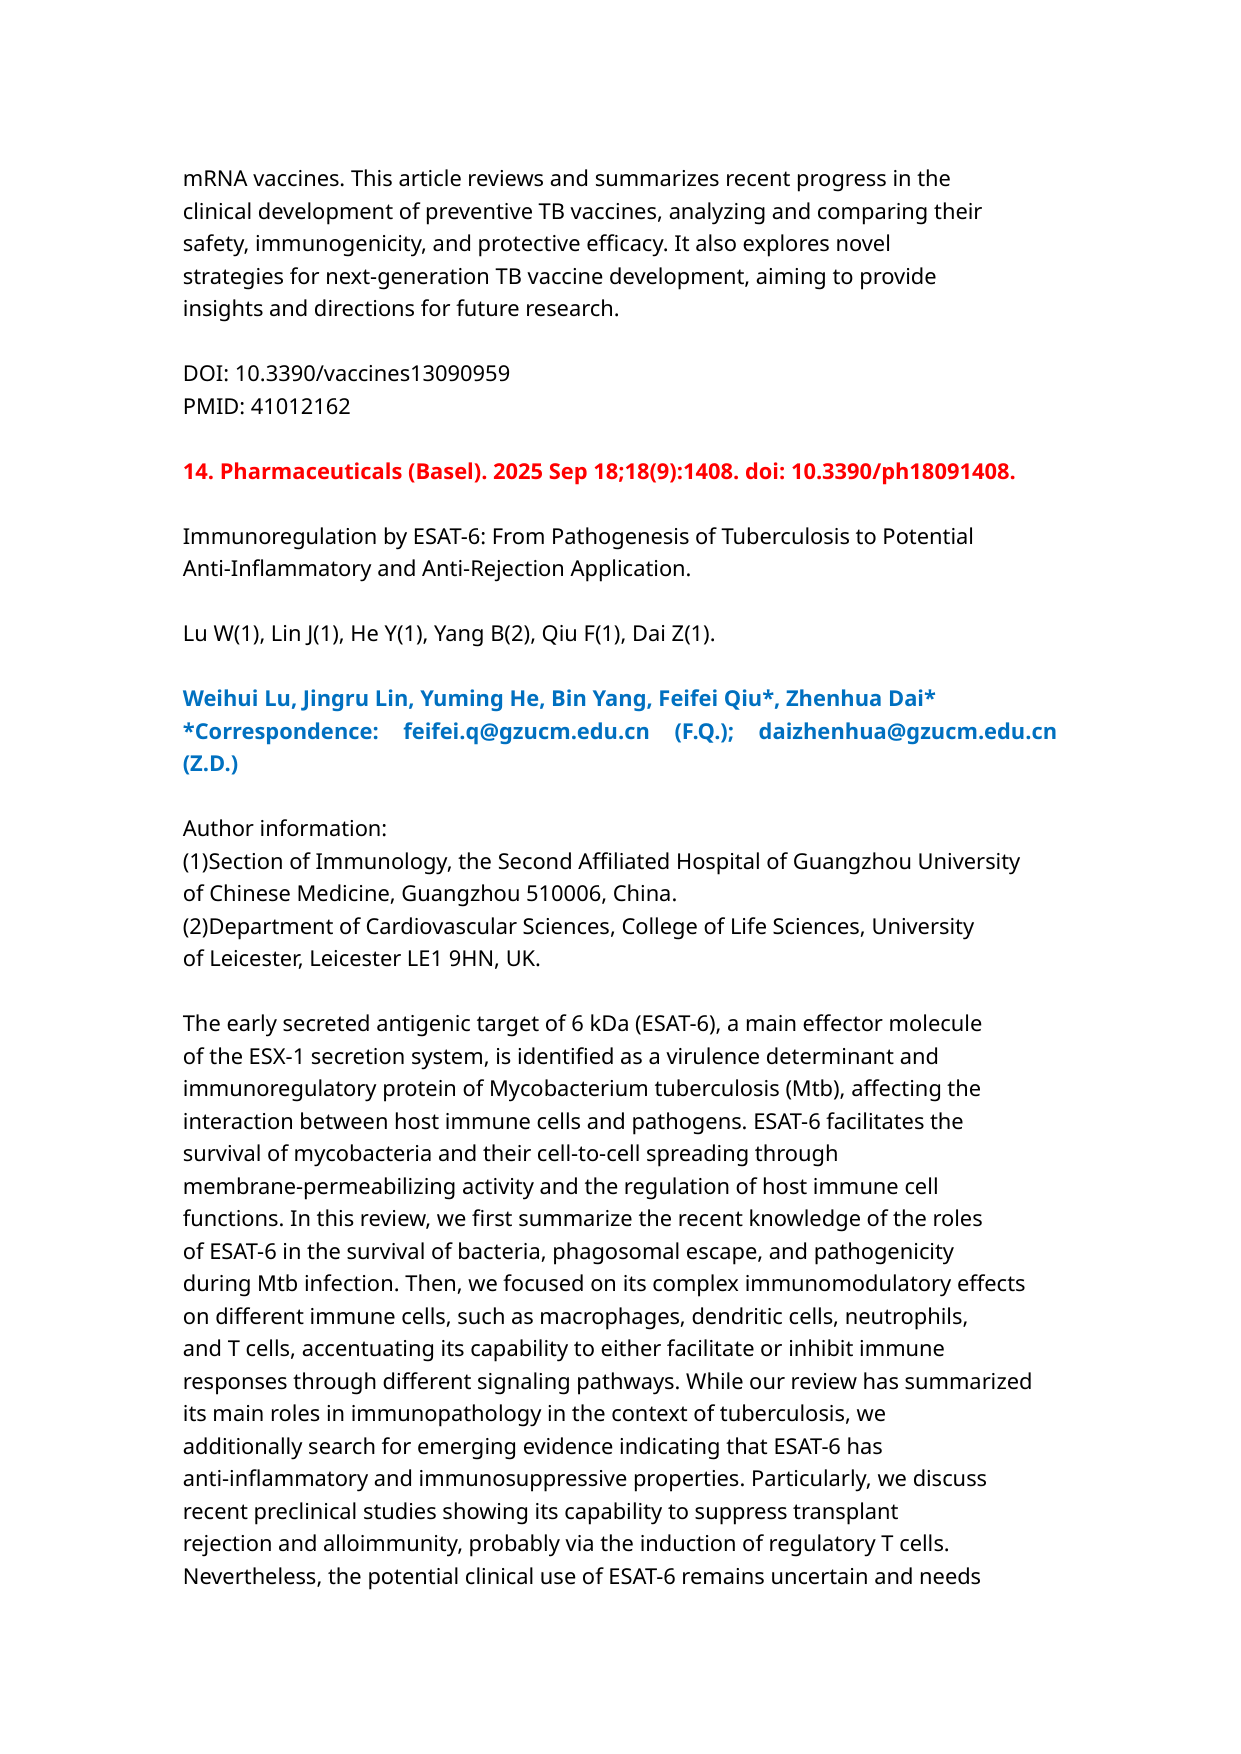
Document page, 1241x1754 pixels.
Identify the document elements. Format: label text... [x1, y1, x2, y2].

text clinical development of preventive TB vaccines, analyzing and comparing their [183, 194, 1058, 227]
text Immunoregulation by ESAT-6: From Pathogenesis of Tuberculosis to Potential [183, 519, 1058, 552]
text of ESAT-6 in the survival of bacteria, phagosomal escape, and pathogenicity [183, 1234, 1058, 1267]
text immunoregulatory protein of Mycobacterium tuberculosis (Mtb), affecting the [183, 1072, 1058, 1104]
text insights and directions for future research. [183, 292, 1058, 324]
text Author information: [183, 812, 1058, 844]
text functions. In this review, we first summarize the recent knowledge of the roles [183, 1202, 1058, 1234]
text safety, immunogenicity, and protective efficacy. It also explores novel [183, 227, 1058, 259]
text of the ESX-1 secretion system, is identified as a virulence determinant and [183, 1039, 1058, 1072]
text additionally search for emerging evidence indicating that ESAT-6 has [183, 1429, 1058, 1462]
text mRNA vaccines. This article reviews and summarizes recent progress in the [183, 162, 1058, 194]
text membrane-permeabilizing activity and the regulation of host immune cell [183, 1169, 1058, 1202]
text rejection and alloimmunity, probably via the induction of regulatory T cells. [183, 1527, 1058, 1559]
text (2)Department of Cardiovascular Sciences, College of Life Sciences, University [183, 909, 1058, 942]
text anti-inflammatory and immunosuppressive properties. Particularly, we discuss [183, 1462, 1058, 1494]
text DOI: 10.3390/vaccines13090959 [183, 357, 1058, 389]
text *Correspondence: feifei.q@gzucm.edu.cn (F.Q.); daizhenhua@gzucm.edu.cn (Z.D.) [183, 714, 1058, 779]
text survival of mycobacteria and their cell-to-cell spreading through [183, 1137, 1058, 1169]
text PMID: 41012162 [183, 389, 1058, 422]
text during Mtb infection. Then, we focused on its complex immunomodulatory effects [183, 1267, 1058, 1299]
text recent preclinical studies showing its capability to suppress transplant [183, 1494, 1058, 1527]
text Weihui Lu, Jingru Lin, Yuming He, Bin Yang, Feifei Qiu*, Zhenhua Dai* [183, 682, 1058, 714]
text (1)Section of Immunology, the Second Affiliated Hospital of Guangzhou University [183, 844, 1058, 877]
text its main roles in immunopathology in the context of tuberculosis, we [183, 1397, 1058, 1429]
text The early secreted antigenic target of 6 kDa (ESAT-6), a main effector molecule [183, 1007, 1058, 1039]
text Lu W(1), Lin J(1), He Y(1), Yang B(2), Qiu F(1), Dai Z(1). [183, 617, 1058, 649]
text on different immune cells, such as macrophages, dendritic cells, neutrophils, [183, 1299, 1058, 1332]
text of Leicester, Leicester LE1 9HN, UK. [183, 942, 1058, 974]
text interaction between host immune cells and pathogens. ESAT-6 facilitates the [183, 1104, 1058, 1137]
text of Chinese Medicine, Guangzhou 510006, China. [183, 877, 1058, 909]
text and T cells, accentuating its capability to either facilitate or inhibit immune [183, 1332, 1058, 1364]
text Anti-Inflammatory and Anti-Rejection Application. [183, 552, 1058, 584]
text responses through different signaling pathways. While our review has summarized [183, 1364, 1058, 1397]
text 14. Pharmaceuticals (Basel). 2025 Sep 18;18(9):1408. doi: 10.3390/ph18091408. [183, 454, 1058, 487]
text strategies for next-generation TB vaccine development, aiming to provide [183, 259, 1058, 292]
text Nevertheless, the potential clinical use of ESAT-6 remains uncertain and needs [183, 1559, 1058, 1592]
